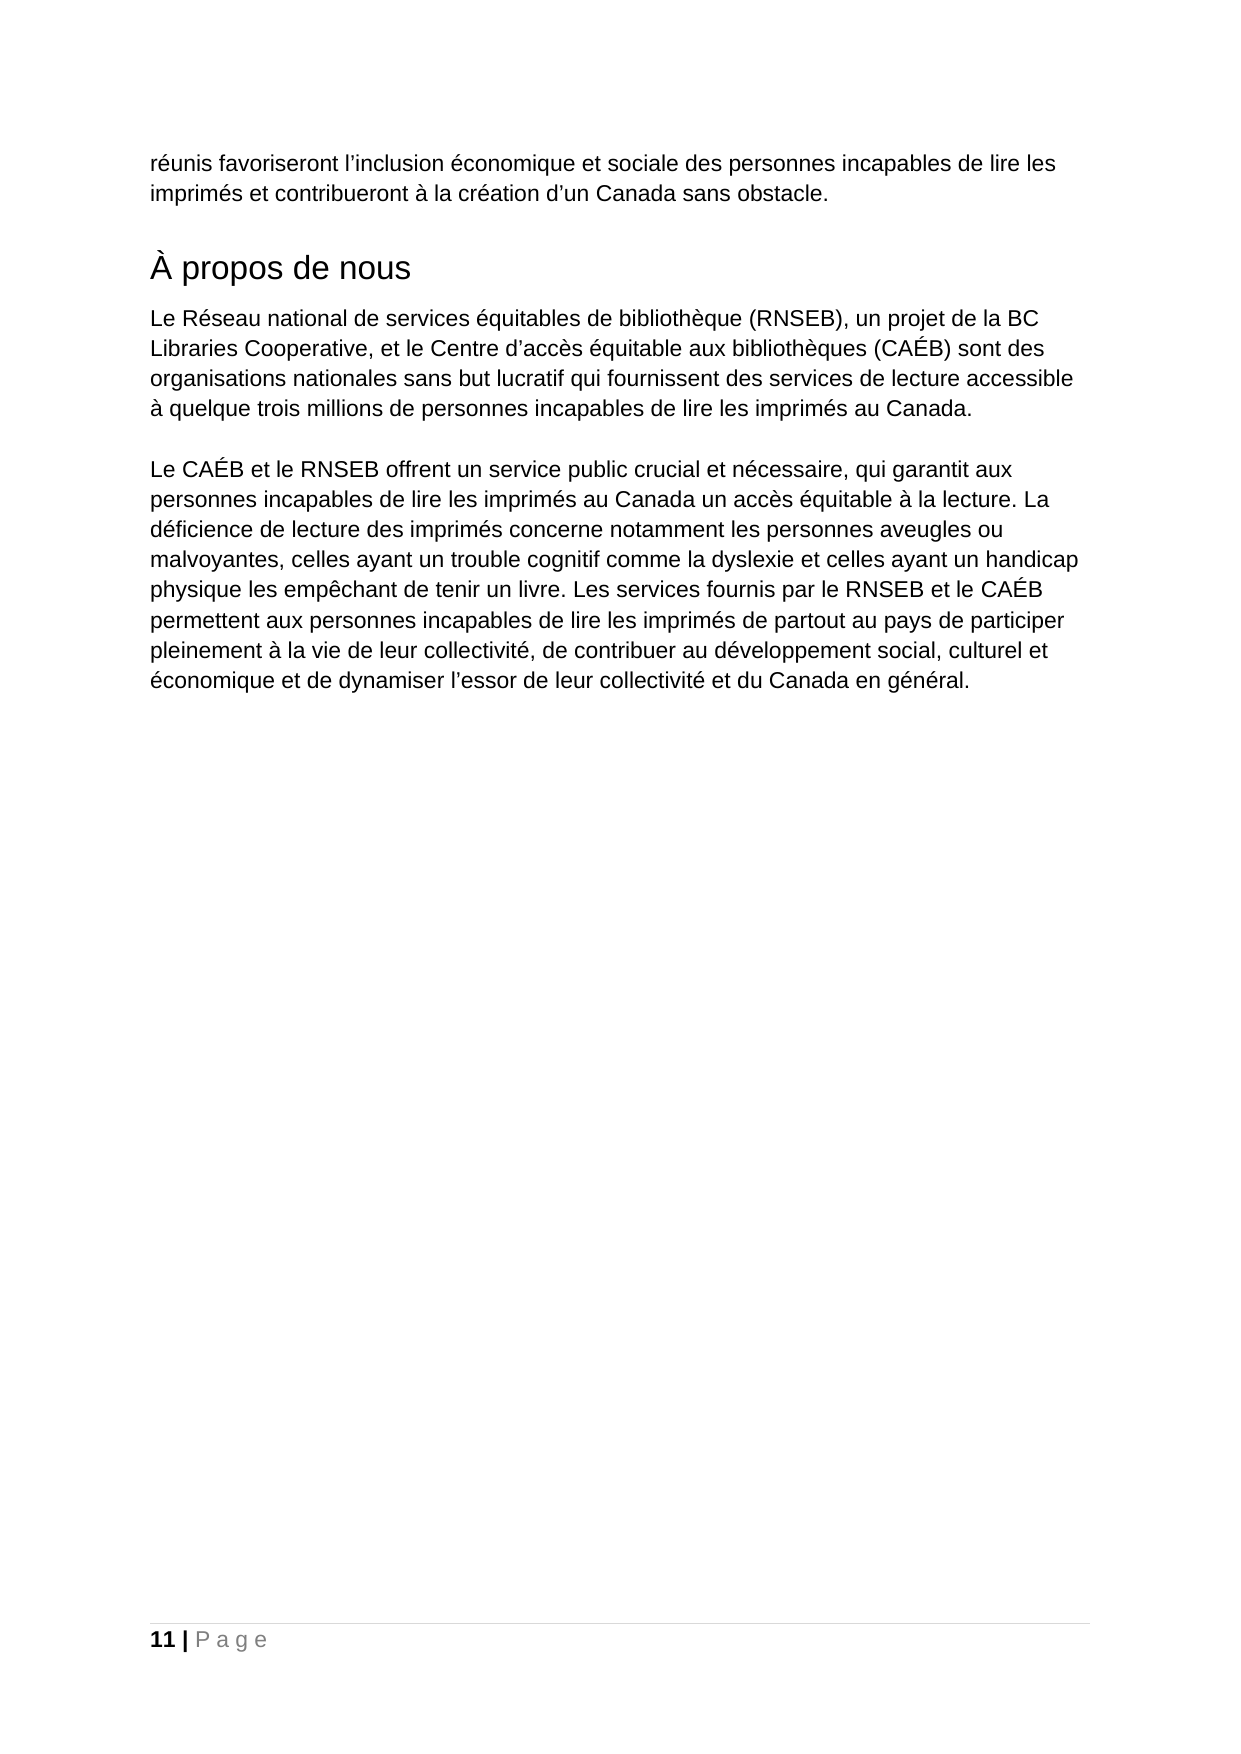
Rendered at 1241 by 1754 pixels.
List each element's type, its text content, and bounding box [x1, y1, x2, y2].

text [150, 150, 1090, 207]
text Le CAÉB et le RNSEB offrent un service public crucial et nécessaire, qui garantit aux personnes incapables de lire les imprimés au Canada un accès équitable à la lecture. La déficience de lecture des imprimés concerne notamment les personnes aveugles ou malvoyantes, celles ayant un trouble cognitif comme la dyslexie et celles ayant un handicap physique les empêchant de tenir un livre. Les services fournis par le RNSEB et le CAÉB permettent aux personnes incapables de lire les imprimés de partout au pays de participer pleinement à la vie de leur collectivité, de contribuer au développement social, culturel et économique et de dynamiser l’essor de leur collectivité et du Canada en général. [150, 456, 1090, 693]
text Le Réseau national de services équitables de bibliothèque (RNSEB), un projet de la BC Libraries Cooperative, et le Centre d’accès équitable aux bibliothèques (CAÉB) sont des organisations nationales sans but lucratif qui fournissent des services de lecture accessible à quelque trois millions de personnes incapables de lire les imprimés au Canada. [150, 304, 1090, 422]
subtitle À propos de nous [150, 248, 1090, 286]
